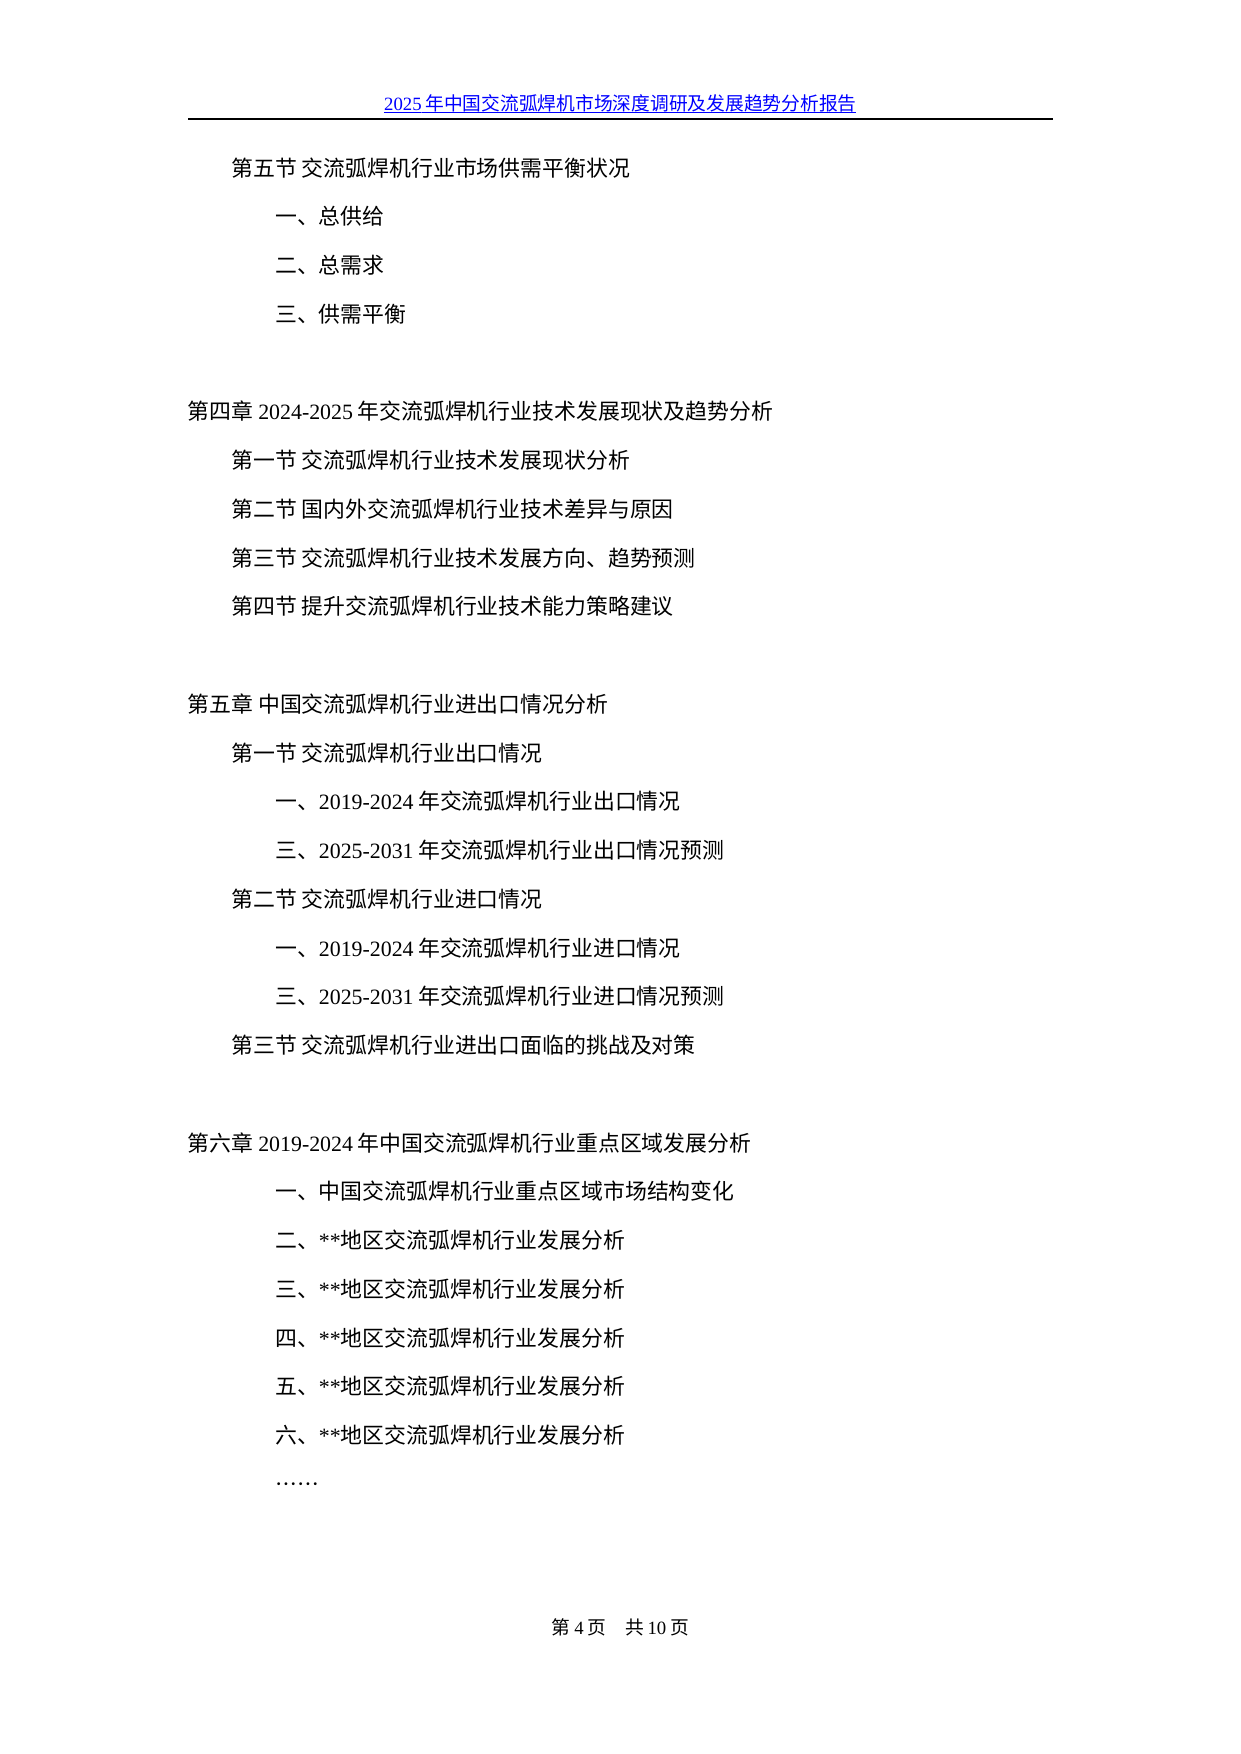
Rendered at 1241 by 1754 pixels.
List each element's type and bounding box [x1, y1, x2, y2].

text [187, 150, 1053, 1499]
